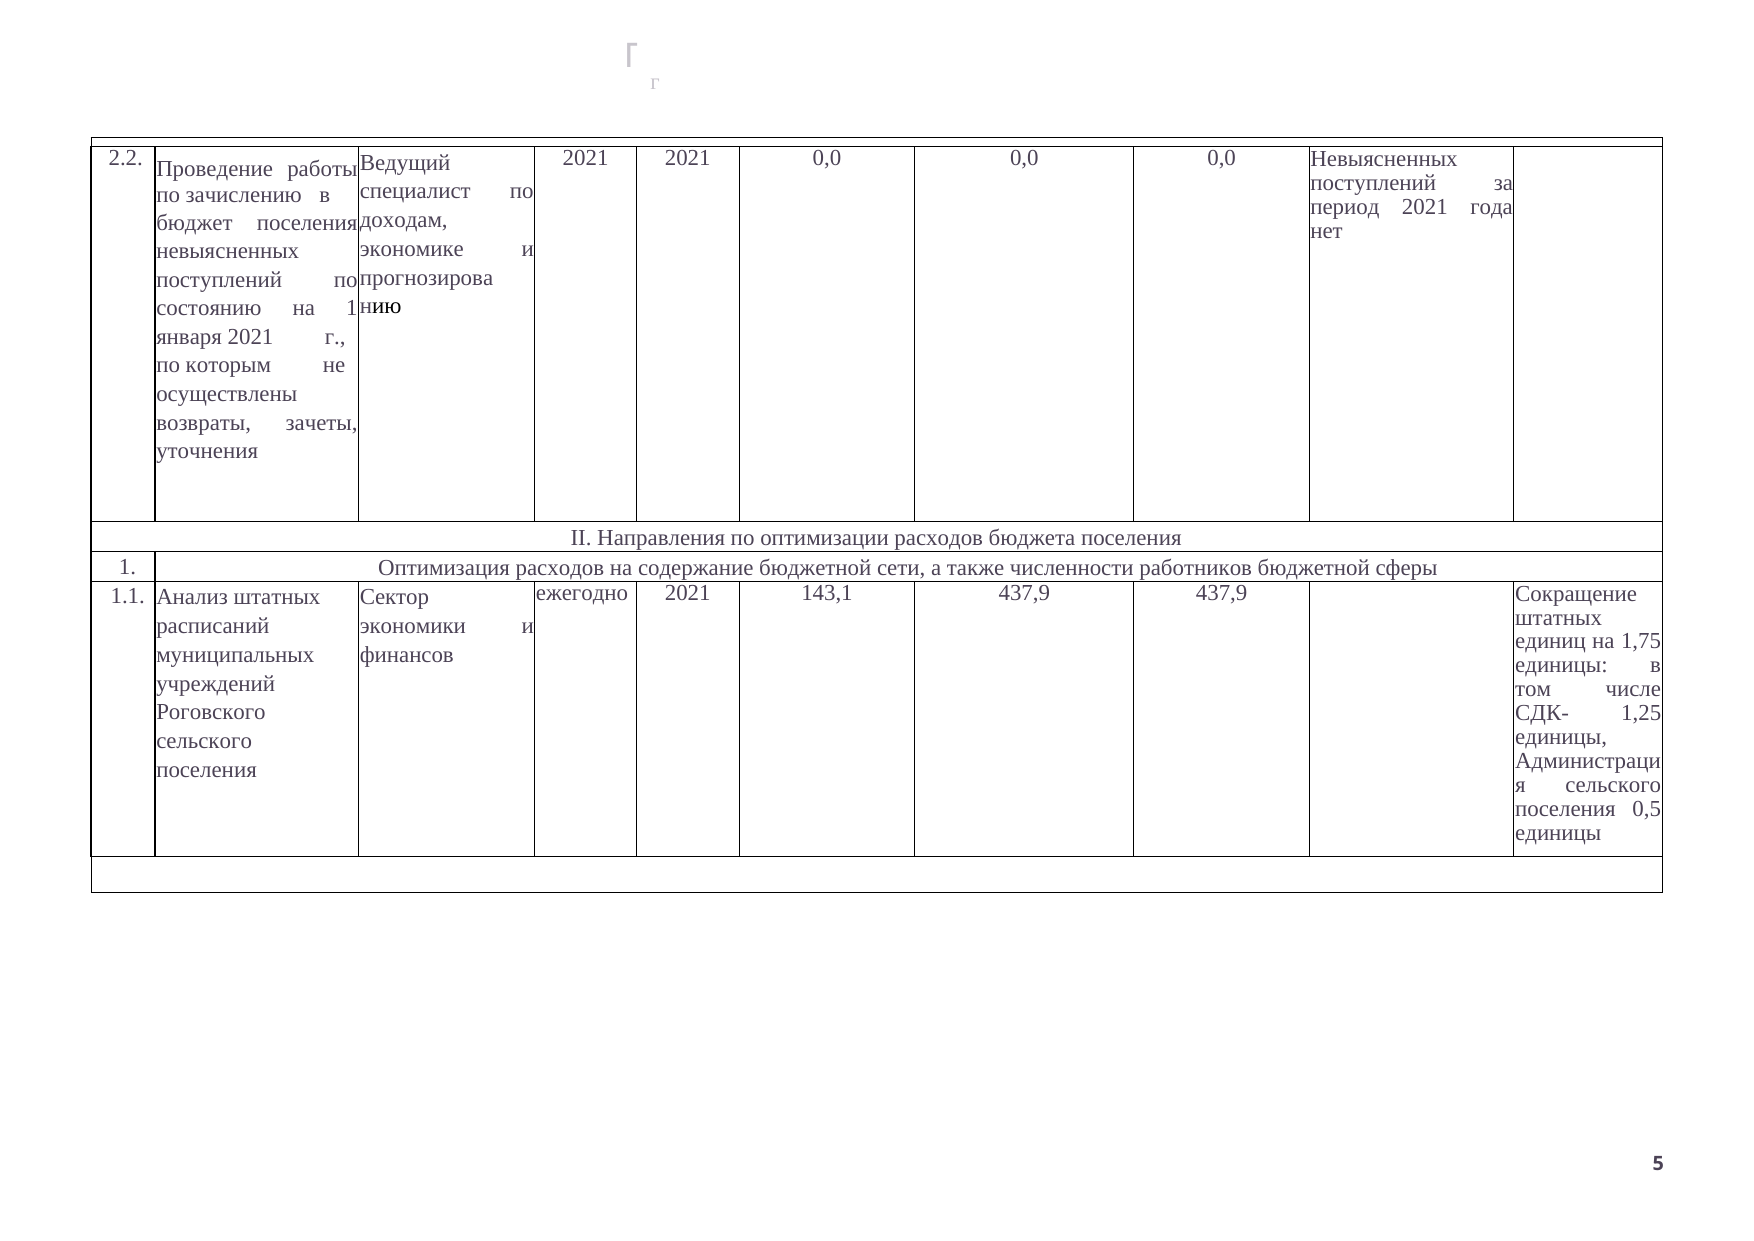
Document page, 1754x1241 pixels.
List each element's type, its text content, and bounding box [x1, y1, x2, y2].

table_header [1514, 147, 1662, 521]
text г [91, 42, 1662, 101]
table_cell 2021 [637, 582, 739, 856]
table_header 2021 [637, 147, 739, 521]
table_cell Сектор экономики и финансов [359, 582, 534, 856]
table_header 2.2. [92, 147, 154, 521]
table_cell 437,9 [1134, 582, 1309, 856]
table_cell 437,9 [915, 582, 1133, 856]
table_cell Анализ штатных расписаний муниципальных учреждений Роговского сельского поселения [156, 582, 358, 856]
table_header Невыясненных поступлений за период 2021 года нет [1310, 147, 1513, 521]
table_cell ежегодно [535, 582, 636, 856]
table_cell 1.1. [92, 582, 154, 856]
table_cell 143,1 [740, 582, 914, 856]
table_cell II. Направления по оптимизации расходов бюджета поселения [92, 522, 1662, 551]
table_cell [1310, 582, 1513, 856]
table_cell Сокращение штатных единиц на 1,75 единицы: в том числе СДК- 1,25 единицы, Администрация сельского поселения 0,5 единицы [1514, 582, 1662, 856]
table_header 0,0 [1134, 147, 1309, 521]
table_cell Оптимизация расходов на содержание бюджетной сети, а также численности работников бюджетной сферы [156, 552, 1662, 581]
table_header Проведение работы по зачислению в бюджет поселения невыясненных поступлений по состоянию на 1 января 2021 г., по которым не осуществлены возвраты, зачеты, уточнения [156, 147, 358, 521]
table_header Ведущий специалист по доходам, экономике и прогнозированию [359, 147, 534, 521]
table_header 2021 [535, 147, 636, 521]
table_cell 1. [92, 552, 154, 581]
table_header 0,0 [740, 147, 914, 521]
table_header 0,0 [915, 147, 1133, 521]
